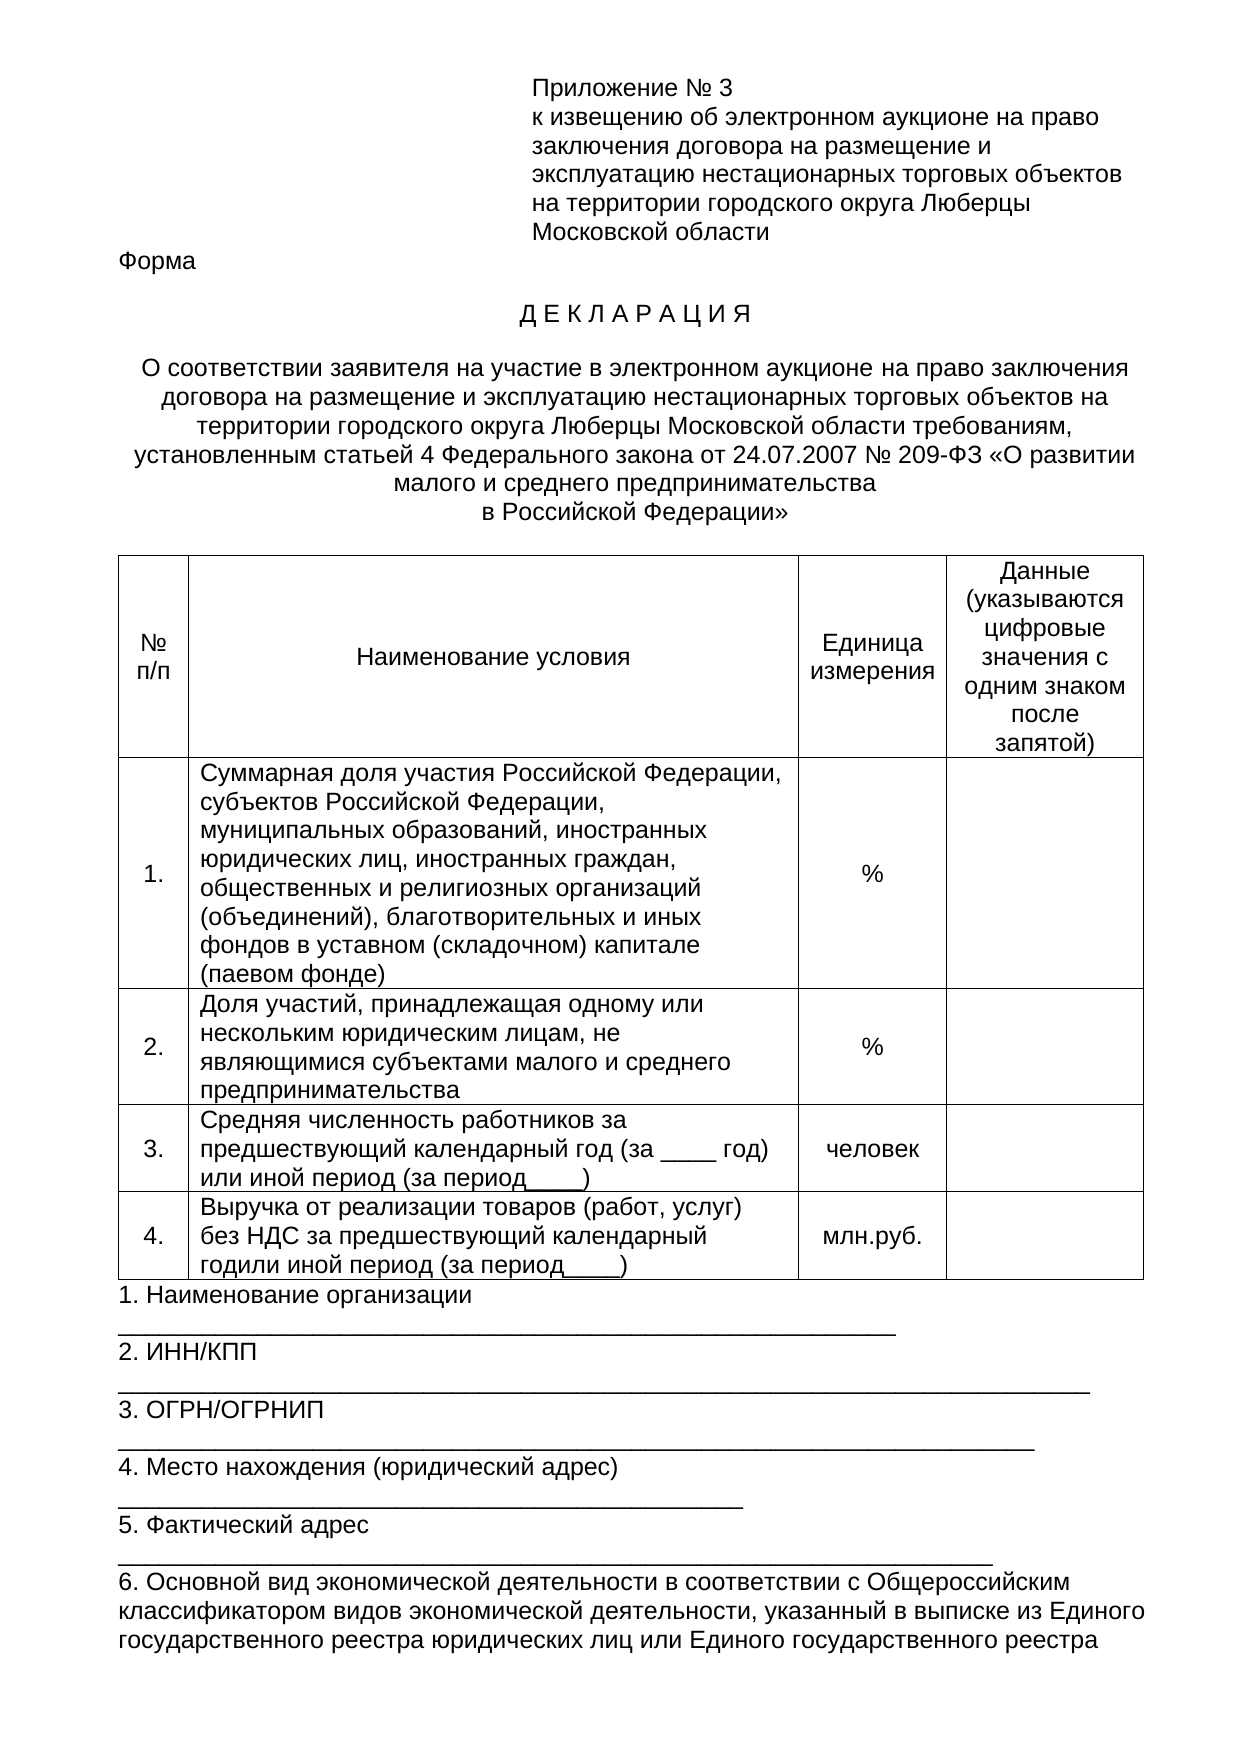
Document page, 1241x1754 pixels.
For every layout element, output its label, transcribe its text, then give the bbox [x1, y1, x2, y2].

table_cell Выручка от реализации товаров (работ, услуг) без НДС за предшествующий календарный годили иной период (за период____) [189, 1192, 798, 1278]
table_cell 4. [119, 1192, 188, 1278]
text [118, 1567, 1152, 1653]
table_cell 1. [119, 758, 188, 988]
table_cell % [799, 758, 946, 988]
table_header Единица измерения [799, 556, 946, 757]
table_cell человек [799, 1105, 946, 1191]
text в Российской Федерации» [118, 497, 1152, 526]
text 2. ИНН/КПП ______________________________________________________________________ [118, 1337, 1152, 1394]
table_cell [947, 1192, 1143, 1278]
text О соответствии заявителя на участие в электронном аукционе на право заключения договора на размещение и эксплуатацию нестационарных торговых объектов на территории городского округа Люберцы Московской области требованиям, установленным статьей 4 Федерального закона от 24.07.2007 № 209-ФЗ «О развитии малого и среднего предпринимательства [118, 353, 1152, 497]
table_cell Средняя численность работников за предшествующий календарный год (за ____ год) или иной период (за период____) [189, 1105, 798, 1191]
table_cell Суммарная доля участия Российской Федерации, субъектов Российской Федерации, муниципальных образований, иностранных юридических лиц, иностранных граждан, общественных и религиозных организаций (объединений), благотворительных и иных фондов в уставном (складочном) капитале (паевом фонде) [189, 758, 798, 988]
text 3. ОГРН/ОГРНИП __________________________________________________________________ [118, 1394, 1152, 1452]
table_header Данные (указываются цифровые значения с одним знаком после запятой) [947, 556, 1143, 757]
table_cell [947, 758, 1143, 988]
table_header Наименование условия [189, 556, 798, 757]
text Форма [118, 246, 1152, 274]
table_cell % [799, 989, 946, 1104]
text к извещению об электронном аукционе на право заключения договора на размещение и эксплуатацию нестационарных торговых объектов на территории городского округа Люберцы Московской области [532, 102, 1152, 246]
table_cell млн.руб. [799, 1192, 946, 1278]
text Д Е К Л А Р А Ц И Я [118, 299, 1152, 328]
table_cell 2. [119, 989, 188, 1104]
text Приложение № 3 [532, 73, 1152, 102]
table_cell [947, 1105, 1143, 1191]
table_cell Доля участий, принадлежащая одному или нескольким юридическим лицам, не являющимися субъектами малого и среднего предпринимательства [189, 989, 798, 1104]
text 4. Место нахождения (юридический адрес) _____________________________________________ [118, 1452, 1152, 1509]
table_cell 3. [119, 1105, 188, 1191]
text 1. Наименование организации ________________________________________________________ [118, 1279, 1152, 1337]
table_cell [947, 989, 1143, 1104]
table_header № п/п [119, 556, 188, 757]
text 5. Фактический адрес _______________________________________________________________ [118, 1509, 1152, 1567]
